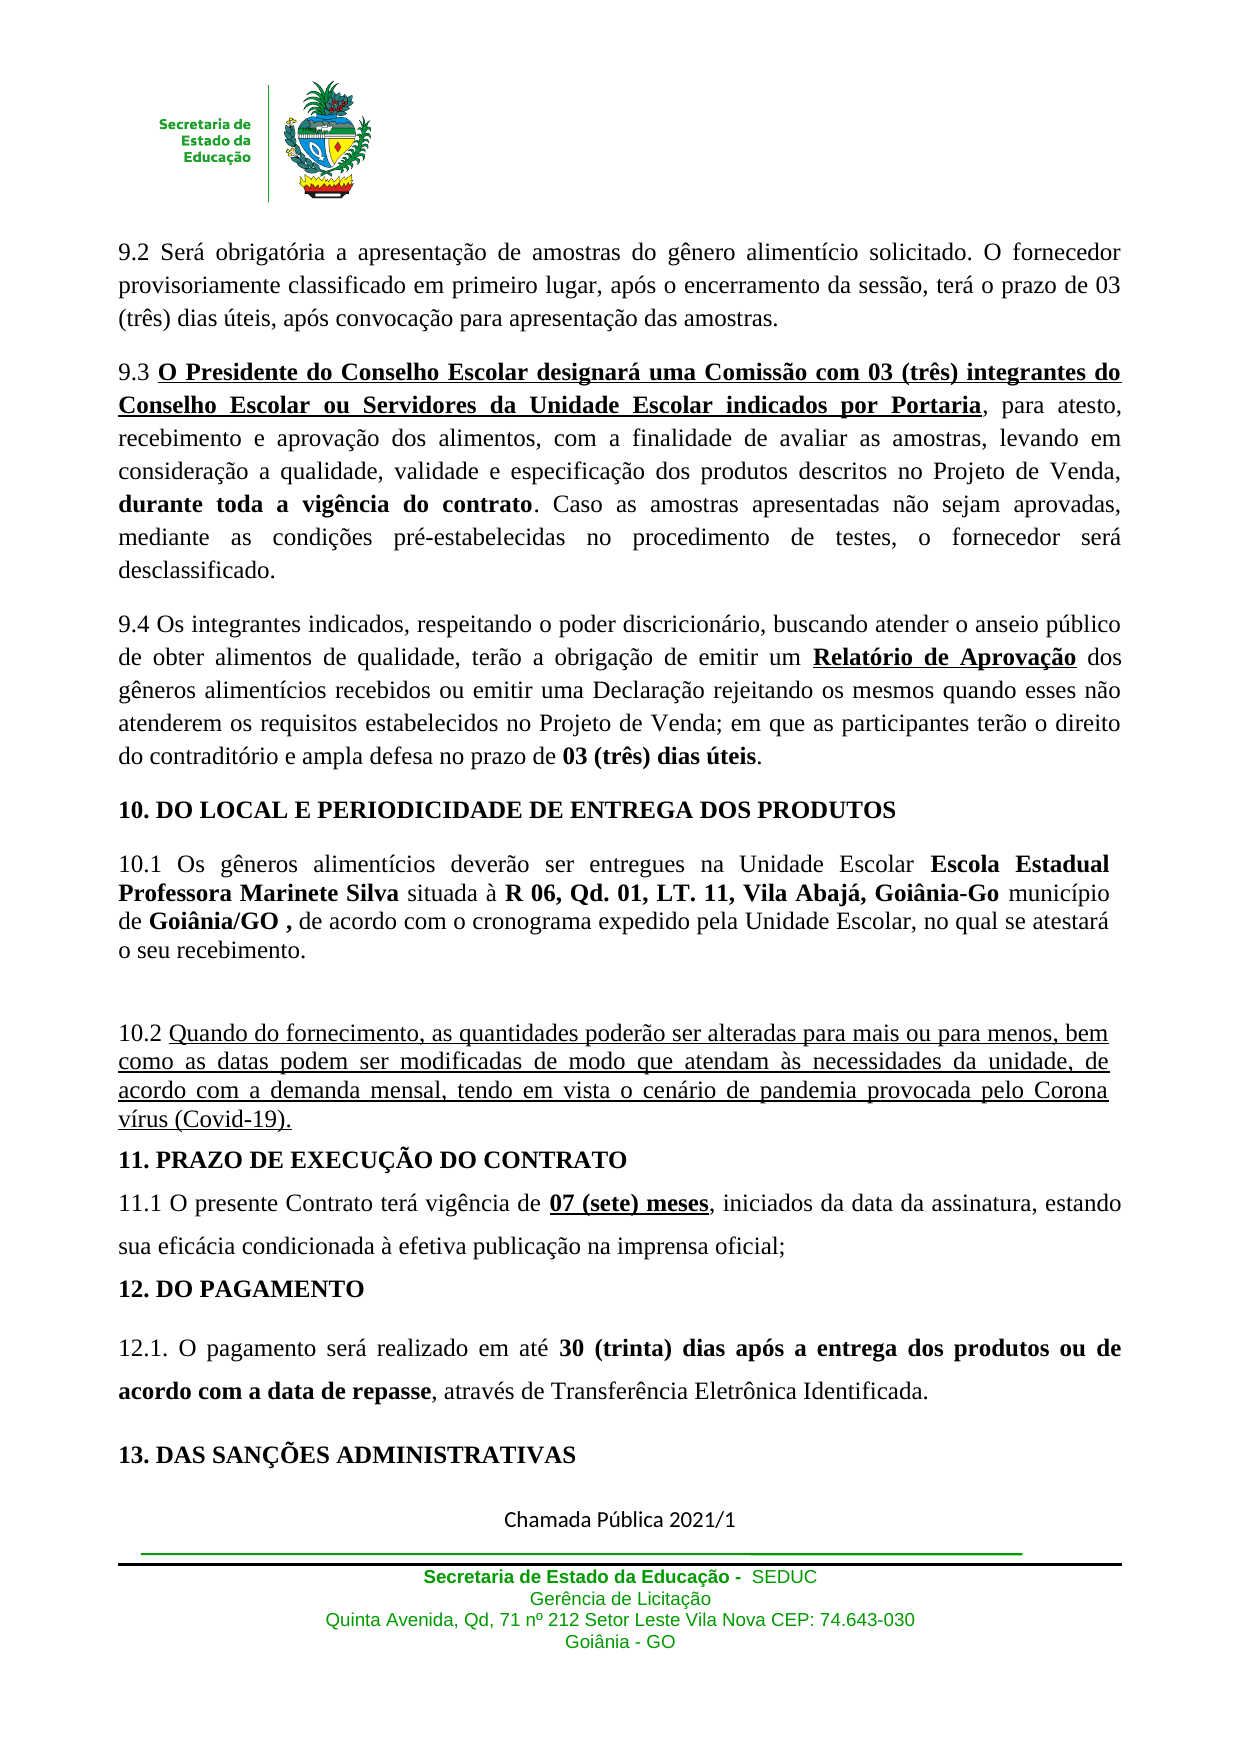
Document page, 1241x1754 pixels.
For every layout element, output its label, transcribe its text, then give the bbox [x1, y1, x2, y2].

text 13. DAS SANÇÕES ADMINISTRATIVAS [118, 1440, 1122, 1469]
text 9.2 Será obrigatória a apresentação de amostras do gênero alimentício solicitado. O fornecedor provisoriamente classificado em primeiro lugar, após o encerramento da sessão, terá o prazo de 03 (três) dias úteis, após convocação para apresentação das amostras. [118, 237, 1122, 332]
text 10.2 Quando do fornecimento, as quantidades poderão ser alteradas para mais ou para menos, bem como as datas podem ser modificadas de modo que atendam às necessidades da unidade, de acordo com a demanda mensal, tendo em vista o cenário de pandemia provocada pelo Corona vírus (Covid-19). [118, 1073, 1110, 1133]
text 9.4 Os integrantes indicados, respeitando o poder discricionário, buscando atender o anseio público de obter alimentos de qualidade, terão a obrigação de emitir um Relatório de Aprovação dos gêneros alimentícios recebidos ou emitir uma Declaração rejeitando os mesmos quando esses não atenderem os requisitos estabelecidos no Projeto de Venda; em que as participantes terão o direito do contraditório e ampla defesa no prazo de 03 (três) dias úteis. [118, 609, 1122, 770]
text 10. DO LOCAL E PERIODICIDADE DE ENTREGA DOS PRODUTOS [118, 795, 1118, 824]
text 10.2 Quando do fornecimento, as quantidades poderão ser alteradas para mais ou para menos, bem como as datas podem ser modificadas de modo que atendam às necessidades da unidade, de acordo com a demanda mensal, tendo em vista o cenário de pandemia provocada pelo Corona vírus (Covid-19). [118, 1018, 1110, 1071]
picture [118, 73, 412, 210]
text 9.3 O Presidente do Conselho Escolar designará uma Comissão com 03 (três) integrantes do Conselho Escolar ou Servidores da Unidade Escolar indicados por Portaria, para atesto, recebimento e aprovação dos alimentos, com a finalidade de avaliar as amostras, levando em consideração a qualidade, validade e especificação dos produtos descritos no Projeto de Venda, durante toda a vigência do contrato. Caso as amostras apresentadas não sejam aprovadas, mediante as condições pré-estabelecidas no procedimento de testes, o fornecedor será desclassificado. [118, 357, 1122, 584]
text 12. DO PAGAMENTO [118, 1274, 1122, 1303]
text 11.1 O presente Contrato terá vigência de 07 (sete) meses, iniciados da data da assinatura, estando sua eficácia condicionada à efetiva publicação na imprensa oficial; [118, 1188, 1122, 1260]
text 11. PRAZO DE EXECUÇÃO DO CONTRATO [118, 1145, 1122, 1174]
text 12.1. O pagamento será realizado em até 30 (trinta) dias após a entrega dos produtos ou de acordo com a data de repasse, através de Transferência Eletrônica Identificada. [118, 1333, 1122, 1405]
text 10.1 Os gêneros alimentícios deverão ser entregues na Unidade Escolar Escola Estadual Professora Marinete Silva situada à R 06, Qd. 01, LT. 11, Vila Abajá, Goiânia-Go município de Goiânia/GO , de acordo com o cronograma expedido pela Unidade Escolar, no qual se atestará o seu recebimento. [118, 849, 1110, 964]
